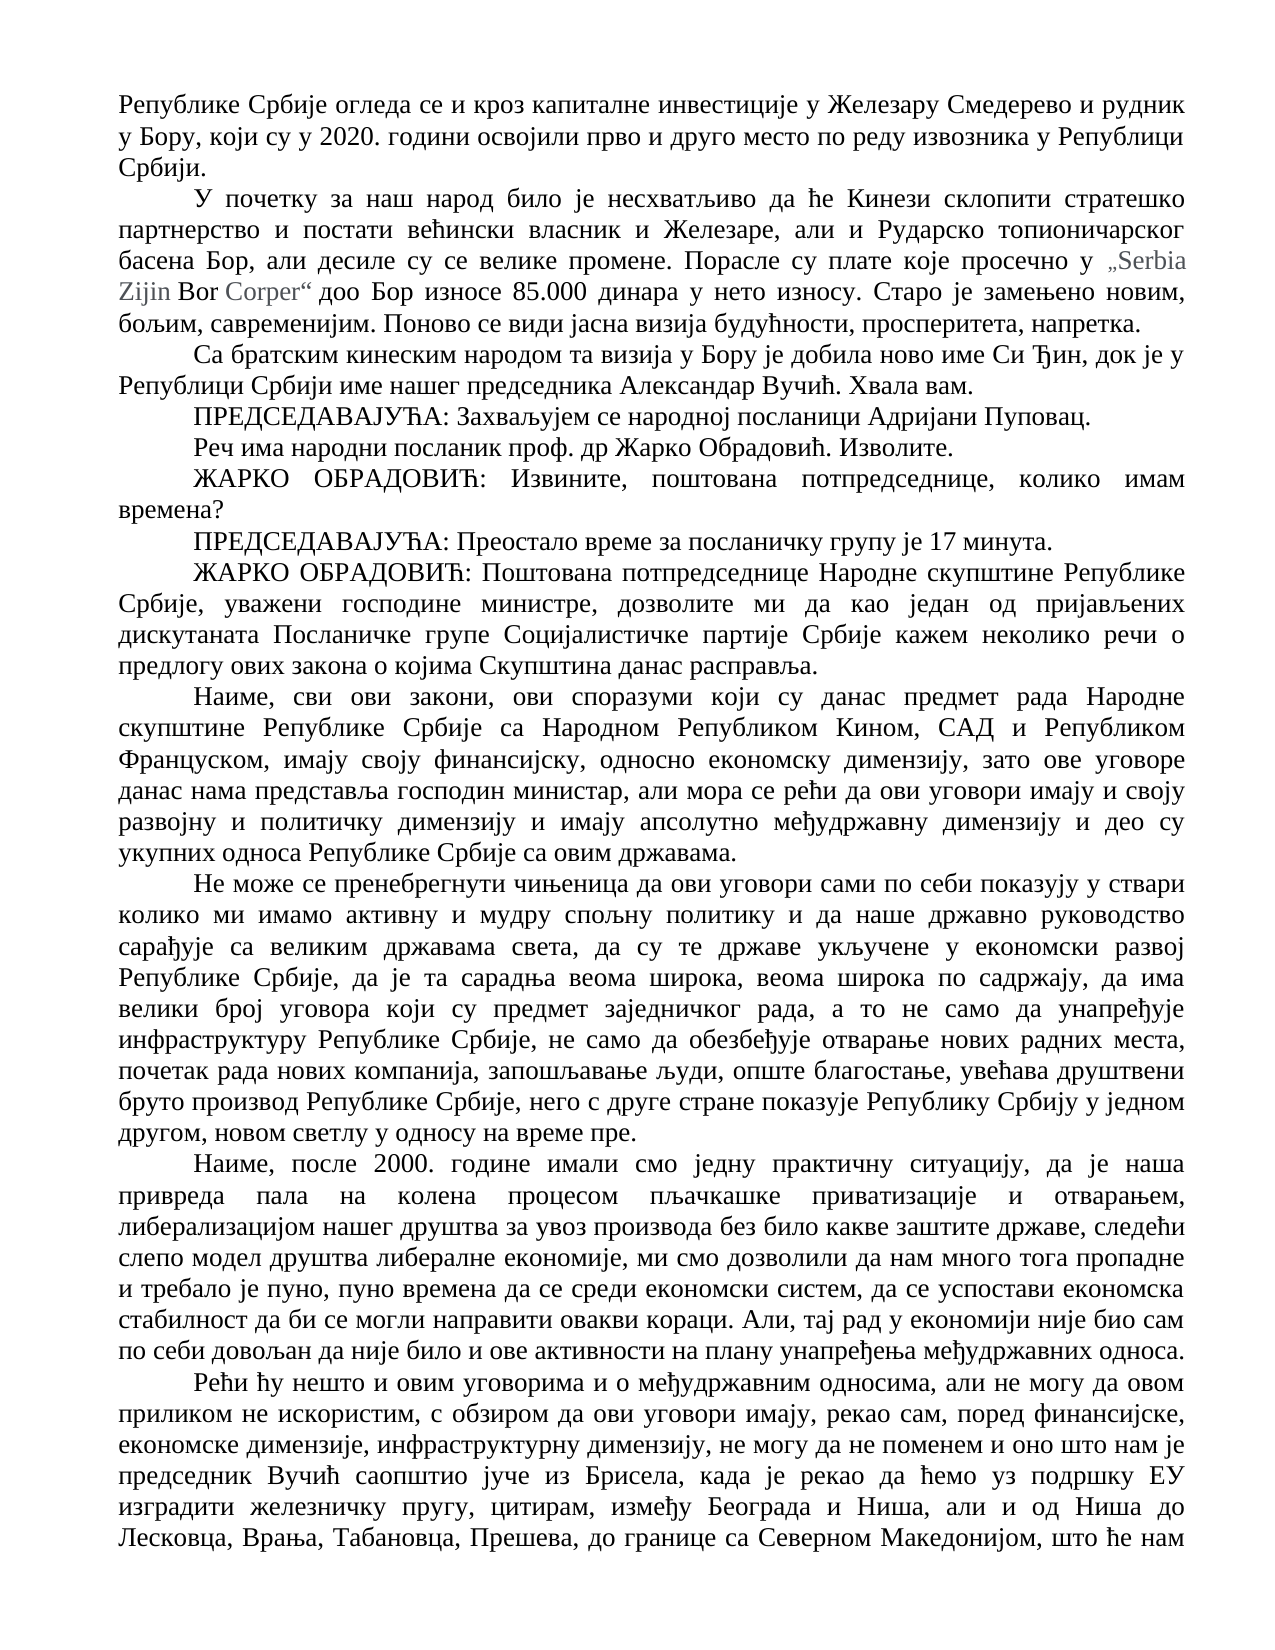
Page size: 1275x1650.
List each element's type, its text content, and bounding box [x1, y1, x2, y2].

text ПРЕДСЕДАВАЈУЋА: Захваљујем се народној посланици Адријани Пуповац. [118, 400, 1186, 431]
text Реч има народни посланик проф. др Жарко Обрадовић. Изволите. [118, 431, 1186, 462]
text ЖАРКО ОБРАДОВИЋ: Извините, поштована потпредседнице, колико имам времена? [118, 462, 1186, 525]
text У почетку за наш народ било је несхватљиво да ће Кинези склопити стратешко партнерство и постати већински власник и Железаре, али и Рударско топионичарског басена Бор, али десиле су се велике промене. Порасле су плате које просечно у „Serbia Zijin Bor Corper“ доо Бор износе 85.000 динара у нето износу. Старо је замењено новим, бољим, савременијим. Поново се види јасна визија будућности, просперитета, напретка. [118, 182, 1186, 338]
text Са братским кинеским народом та визија у Бору је добила ново име Си Ђин, док је у Републици Србији име нашег председника Александар Вучић. Хвала вам. [118, 338, 1186, 400]
text ЖАРКО ОБРАДОВИЋ: Поштована потпредседнице Народне скупштине Републике Србије, уважени господине министре, дозволите ми да као један од пријављених дискутаната Посланичке групе Социјалистичке партије Србије кажем неколико речи о предлогу ових закона о којима Скупштина данас расправља. [118, 556, 1186, 680]
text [118, 89, 1186, 182]
text Наиме, сви ови закони, ови споразуми који су данас предмет рада Народне скупштине Републике Србије са Народном Републиком Кином, САД и Републиком Француском, имају своју финансијску, односно економску димензију, зато ове уговоре данас нама представља господин министар, али мора се рећи да ови уговори имају и своју развојну и политичку димензију и имају апсолутно међудржавну димензију и део су укупних односа Републике Србије са овим државама. [118, 680, 1186, 867]
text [118, 1366, 1186, 1552]
text Не може се пренебрегнути чињеница да ови уговори сами по себи показују у ствари колико ми имамо активну и мудру спољну политику и да наше државно руководство сарађује са великим државама света, да су те државе укључене у економски развој Републике Србије, да је та сарадња веома широка, веома широка по садржају, да има велики број уговора који су предмет заједничког рада, а то не само да унапређује инфраструктуру Републике Србије, не само да обезбеђује отварање нових радних места, почетак рада нових компанија, запошљавање људи, опште благостање, увећава друштвени бруто производ Републике Србије, него с друге стране показује Републику Србију у једном другом, новом светлу у односу на време пре. [118, 867, 1186, 1148]
text ПРЕДСЕДАВАЈУЋА: Преостало време за посланичку групу је 17 минута. [118, 525, 1186, 556]
text Наиме, после 2000. године имали смо једну практичну ситуацију, да је наша привреда пала на колена процесом пљачкашке приватизације и отварањем, либерализацијом нашег друштва за увоз производа без било какве заштите државе, следећи слепо модел друштва либералне економије, ми смо дозволили да нам много тога пропадне и требало је пуно, пуно времена да се среди економски систем, да се успостави економска стабилност да би се могли направити овакви кораци. Али, тај рад у економији није био сам по себи довољан да није било и ове активности на плану унапређења међудржавних односа. [118, 1148, 1186, 1366]
